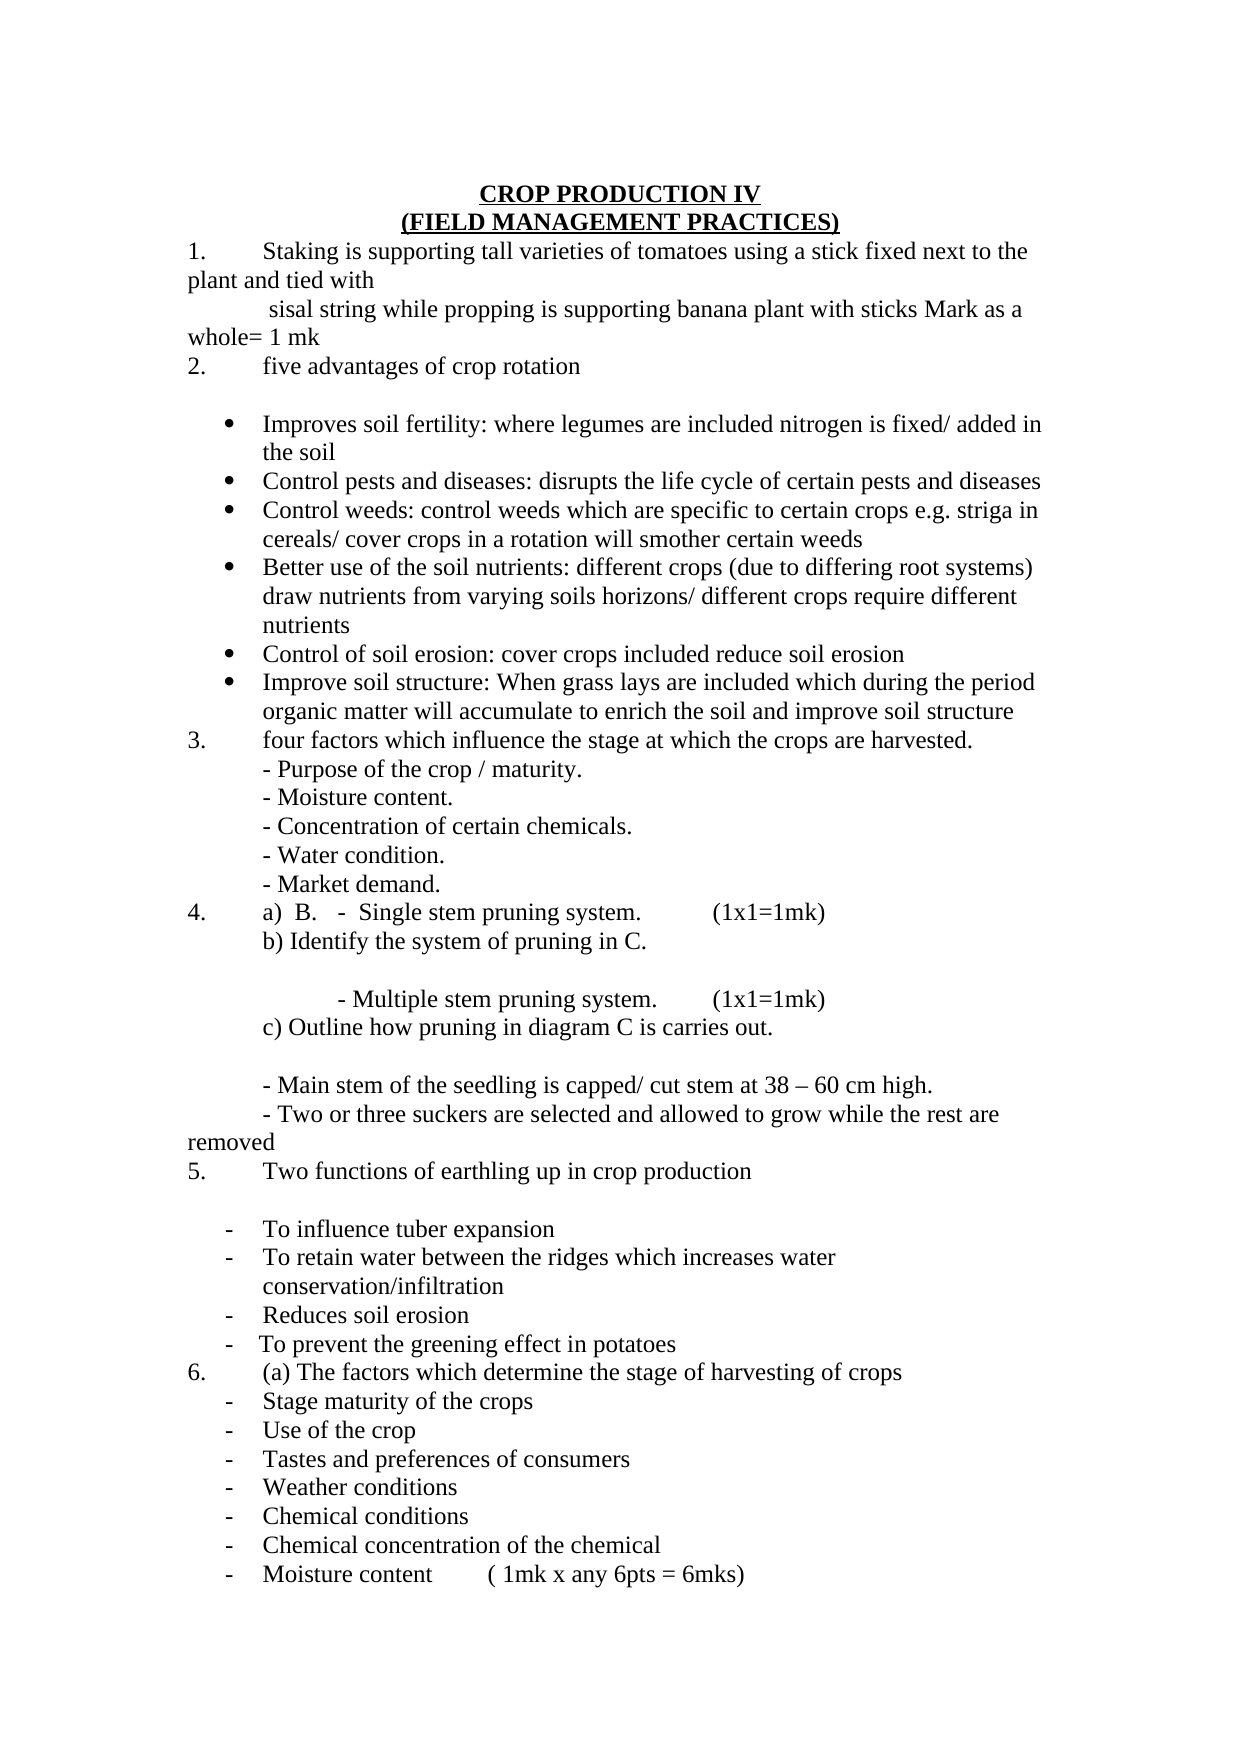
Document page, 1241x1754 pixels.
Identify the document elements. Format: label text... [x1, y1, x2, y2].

list Moisture content ( 1mk x any 6pts = 6mks) [225, 1559, 1053, 1587]
list Chemical conditions [225, 1501, 1053, 1530]
text - Market demand. [187, 869, 1053, 897]
text - Concentration of certain chemicals. [187, 811, 1053, 840]
text - Multiple stem pruning system. (1x1=1mk) [187, 984, 1053, 1012]
list Stage maturity of the crops [225, 1386, 1053, 1415]
text 3. four factors which influence the stage at which the crops are harvested. [187, 725, 1053, 754]
text 1. Staking is supporting tall varieties of tomatoes using a stick fixed next to the plant and tied with [187, 236, 1053, 294]
list Better use of the soil nutrients: different crops (due to differing root systems) draw nutrients from varying soils horizons/ different crops require different nutrients [225, 552, 1053, 639]
text sisal string while propping is supporting banana plant with sticks Mark as a whole= 1 mk [187, 294, 1053, 351]
list Control of soil erosion: cover crops included reduce soil erosion [225, 639, 1053, 667]
text - Two or three suckers are selected and allowed to grow while the rest are removed [187, 1099, 1053, 1156]
text 5. Two functions of earthling up in crop production [187, 1156, 1053, 1214]
text - Moisture content. [187, 782, 1053, 811]
list Tastes and preferences of consumers [225, 1444, 1053, 1472]
list Reduces soil erosion [225, 1300, 1053, 1329]
text (FIELD MANAGEMENT PRACTICES) [187, 207, 1053, 236]
text CROP PRODUCTION IV [187, 179, 1053, 207]
text 6. (a) The factors which determine the stage of harvesting of crops [187, 1357, 1053, 1386]
list To influence tuber expansion [225, 1214, 1053, 1242]
text b) Identify the system of pruning in C. [187, 926, 1053, 984]
list Improves soil fertility: where legumes are included nitrogen is fixed/ added in the soil [225, 409, 1053, 466]
text c) Outline how pruning in diagram C is carries out. [187, 1012, 1053, 1070]
text - Purpose of the crop / maturity. [187, 754, 1053, 782]
text - To prevent the greening effect in potatoes [187, 1329, 1053, 1357]
list To retain water between the ridges which increases water conservation/infiltration [225, 1242, 1053, 1300]
list Weather conditions [225, 1472, 1053, 1501]
list Improve soil structure: When grass lays are included which during the period organic matter will accumulate to enrich the soil and improve soil structure [225, 667, 1053, 725]
list Control pests and diseases: disrupts the life cycle of certain pests and diseases [225, 466, 1053, 495]
text 4. a) B. - Single stem pruning system. (1x1=1mk) [187, 897, 1053, 926]
list Chemical concentration of the chemical [225, 1530, 1053, 1559]
text 2. five advantages of crop rotation [187, 351, 1053, 409]
text - Main stem of the seedling is capped/ cut stem at 38 – 60 cm high. [187, 1070, 1053, 1099]
list Control weeds: control weeds which are specific to certain crops e.g. striga in cereals/ cover crops in a rotation will smother certain weeds [225, 495, 1053, 552]
list Use of the crop [225, 1415, 1053, 1444]
text - Water condition. [187, 840, 1053, 869]
